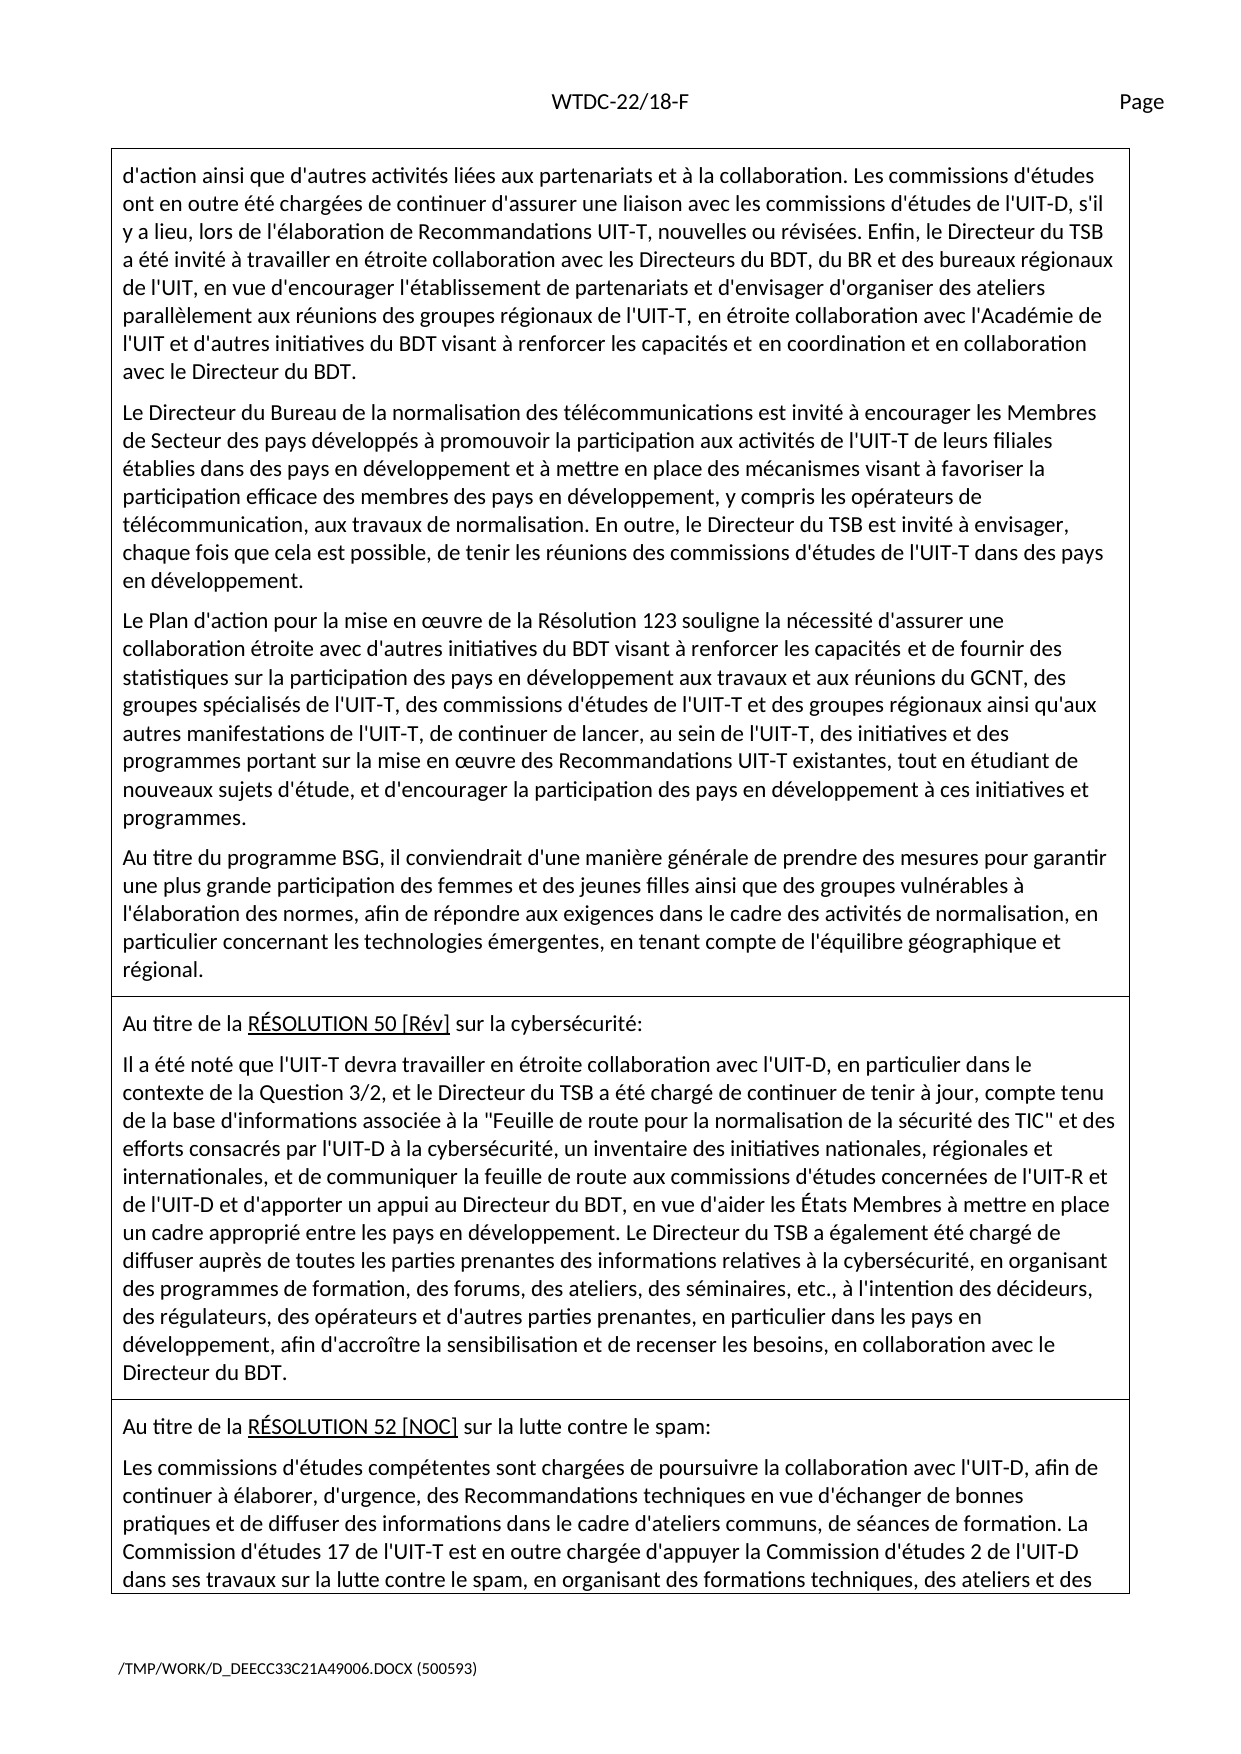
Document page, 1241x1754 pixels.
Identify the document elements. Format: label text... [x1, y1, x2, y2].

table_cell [112, 149, 1129, 996]
table_cell Au titre de la RÉSOLUTION 50 [Rév] sur la cybersécurité: Il a été noté que l'UIT-T devra travailler en étroite collaboration avec l'UIT-D, en particulier dans le contexte de la Question 3/2, et le Directeur du TSB a été chargé de continuer de tenir à jour, compte tenu de la base d'informations associée à la "Feuille de route pour la normalisation de la sécurité des TIC" et des efforts consacrés par l'UIT-D à la cybersécurité, un inventaire des initiatives nationales, régionales et internationales, et de communiquer la feuille de route aux commissions d'études concernées de l'UIT-R et de l'UIT-D et d'apporter un appui au Directeur du BDT, en vue d'aider les États Membres à mettre en place un cadre approprié entre les pays en développement. Le Directeur du TSB a également été chargé de diffuser auprès de toutes les parties prenantes des informations relatives à la cybersécurité, en organisant des programmes de formation, des forums, des ateliers, des séminaires, etc., à l'intention des décideurs, des régulateurs, des opérateurs et d'autres parties prenantes, en particulier dans les pays en développement, afin d'accroître la sensibilisation et de recenser les besoins, en collaboration avec le Directeur du BDT. [112, 997, 1129, 1399]
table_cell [112, 1400, 1129, 1593]
